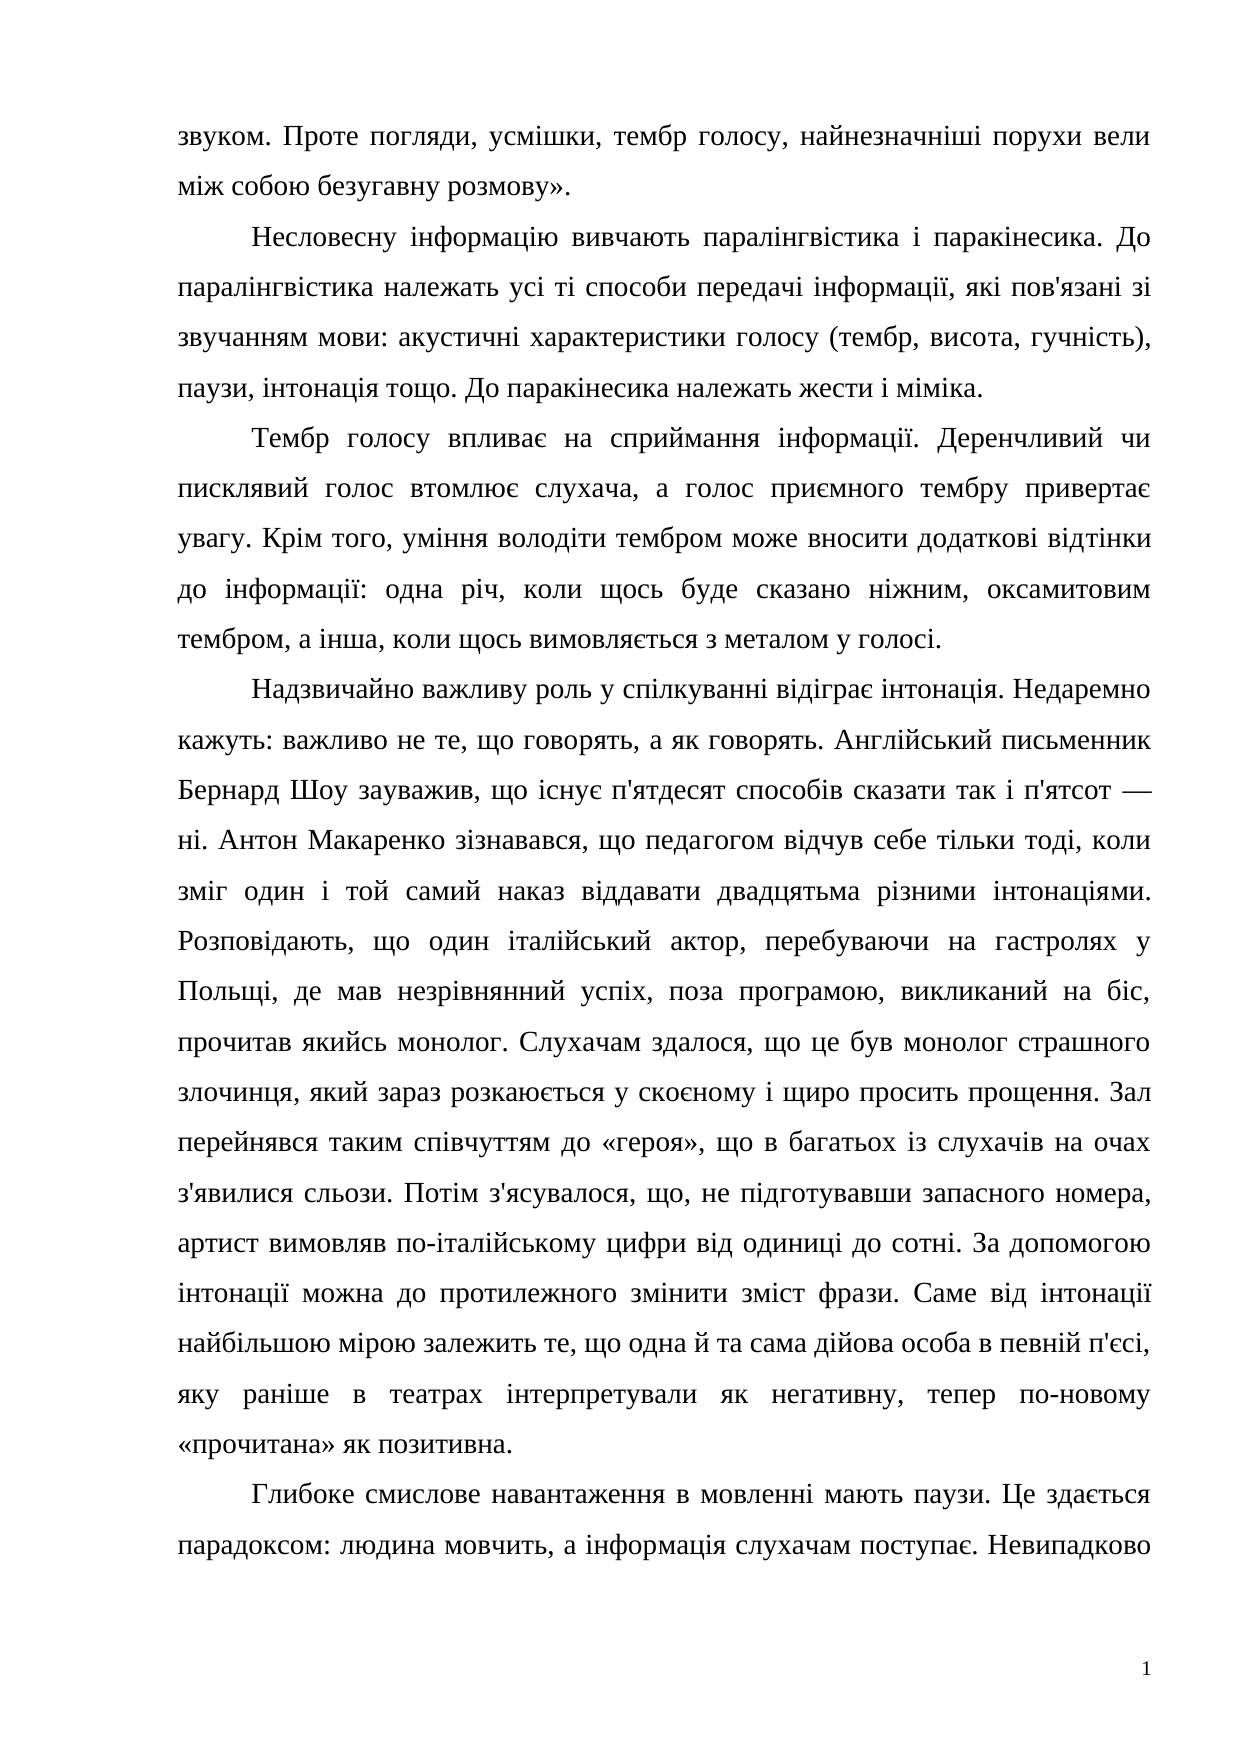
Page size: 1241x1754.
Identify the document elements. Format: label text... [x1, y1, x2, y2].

text Тембр голосу впливає на сприймання інформації. Деренчливий чи писклявий голос втомлює слухача, а голос приємного тембру привертає увагу. Крім того, уміння володіти тембром може вносити додаткові відтінки до інформації: одна річ, коли щось буде сказано ніжним, оксамитовим тембром, а інша, коли щось вимовляється з металом у голосі. [177, 420, 1152, 655]
text Несловесну інформацію вивчають паралінгвістика і паракінесика. До паралінгвістика належать усі ті способи передачі інформації, які пов'язані зі звучанням мови: акустичні характеристики голосу (тембр, висота, гучність), паузи, інтонація тощо. До паракінесика належать жести і міміка. [177, 219, 1152, 403]
text Надзвичайно важливу роль у спілкуванні відіграє інтонація. Недаремно кажуть: важливо не те, що говорять, а як говорять. Англійський письменник Бернард Шоу зауважив, що існує п'ятдесят способів сказати так і п'ятсот — ні. Антон Макаренко зізнавався, що педагогом відчув себе тільки тоді, коли зміг один і той самий наказ віддавати двадцятьма різними інтонаціями. Розповідають, що один італійський актор, перебуваючи на гастролях у Польщі, де мав незрівнянний успіх, поза програмою, викликаний на біс, прочитав якийсь монолог. Слухачам здалося, що це був монолог страшного злочинця, який зараз розкаюється у скоєному і щиро просить прощення. Зал перейнявся таким співчуттям до «героя», що в багатьох із слухачів на очах з'явилися сльози. Потім з'ясувалося, що, не підготувавши запасного номера, артист вимовляв по-італійському цифри від одиниці до сотні. За допомогою інтонації можна до протилежного змінити зміст фрази. Саме від інтонації найбільшою мірою залежить те, що одна й та сама дійова особа в певній п'єсі, яку раніше в театрах інтерпретували як негативну, тепер по-новому «прочитана» як позитивна. [177, 672, 1152, 1460]
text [177, 1477, 1152, 1560]
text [177, 118, 1152, 202]
